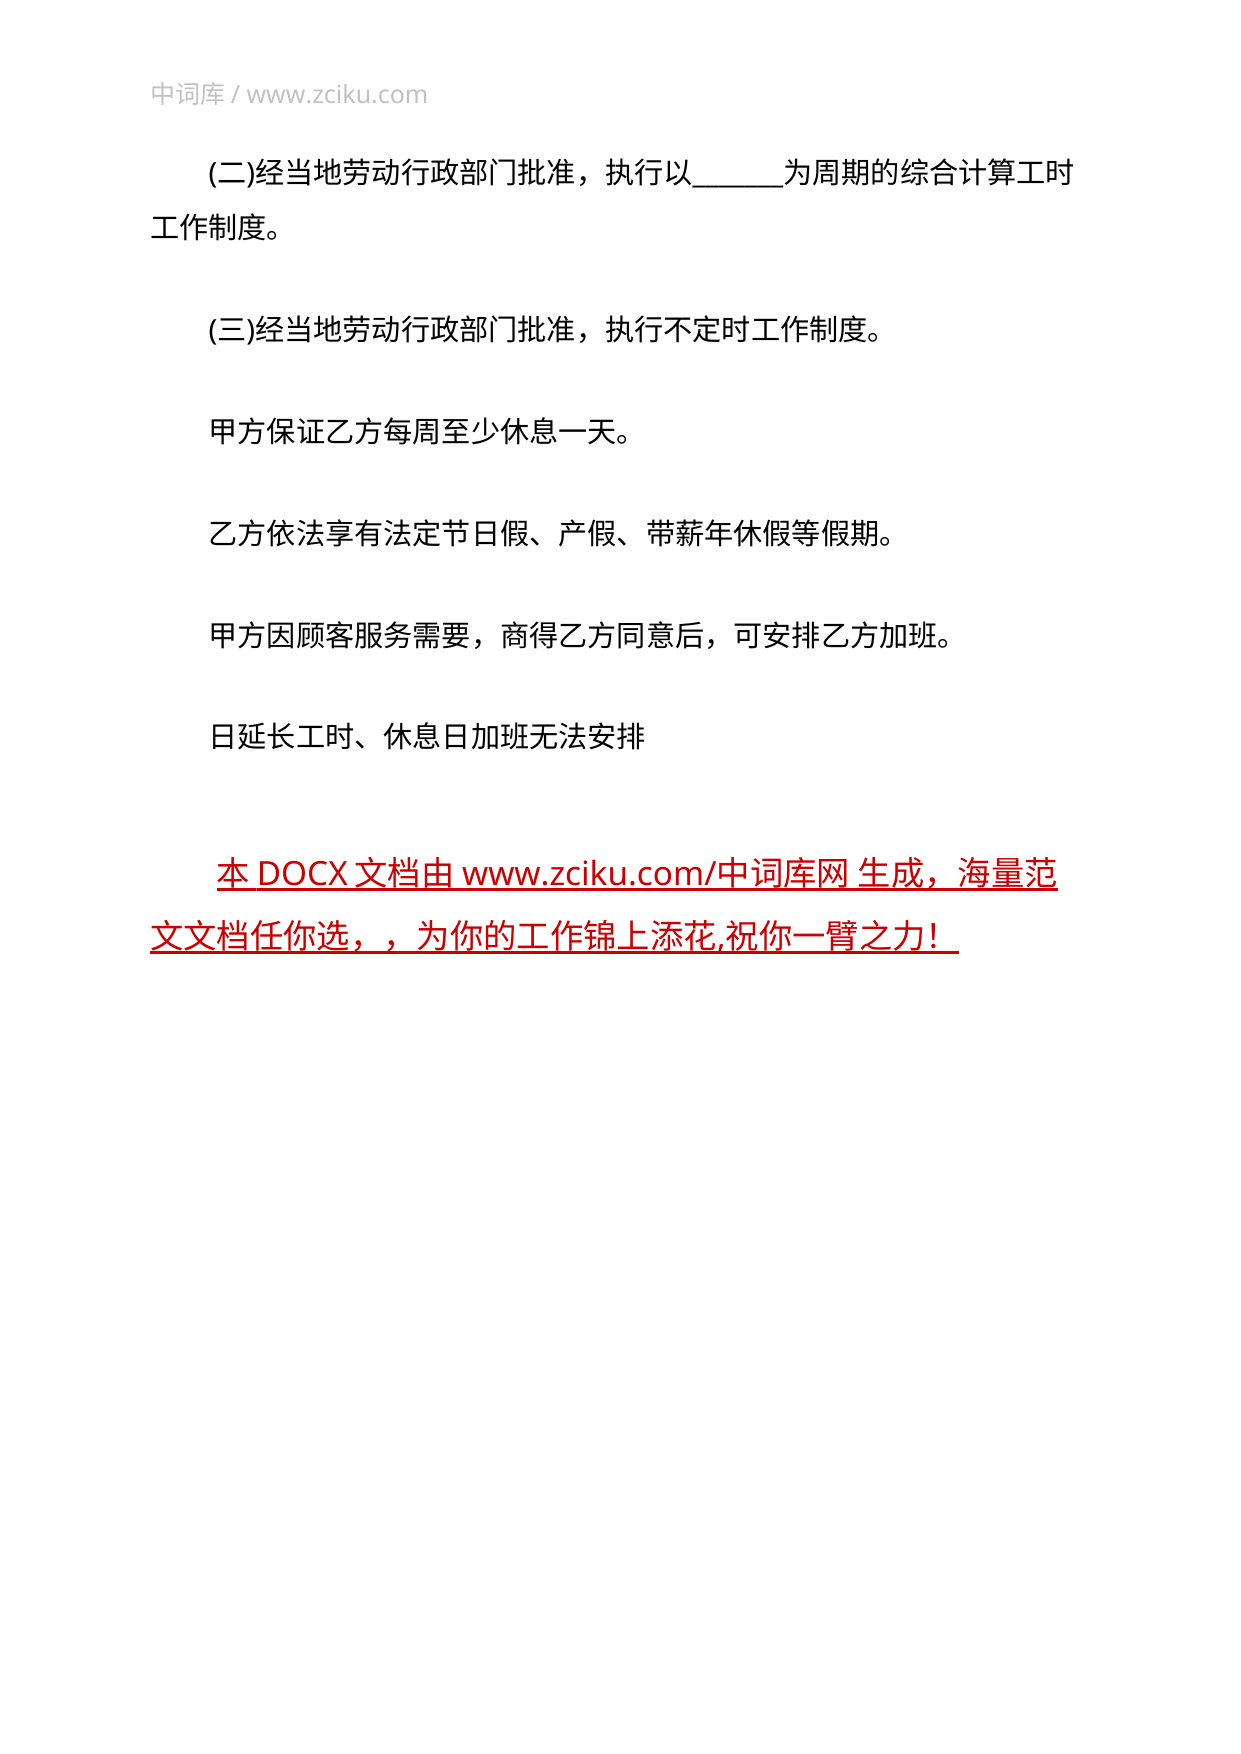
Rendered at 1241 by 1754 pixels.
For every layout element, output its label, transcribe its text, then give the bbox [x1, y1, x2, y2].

text 乙方依法享有法定节日假、产假、带薪年休假等假期。 [150, 511, 1090, 553]
text 本DOCX文档由 www.zciku.com/中词库网 生成，海量范文文档任你选，，为你的工作锦上添花,祝你一臂之力！ [150, 847, 1090, 958]
text 甲方保证乙方每周至少休息一天。 [150, 409, 1090, 451]
text 日延长工时、休息日加班无法安排 [150, 714, 1090, 756]
text (二)经当地劳动行政部门批准，执行以_______为周期的综合计算工时工作制度。 [150, 150, 1090, 247]
text (三)经当地劳动行政部门批准，执行不定时工作制度。 [150, 307, 1090, 349]
text 甲方因顾客服务需要，商得乙方同意后，可安排乙方加班。 [150, 612, 1090, 654]
